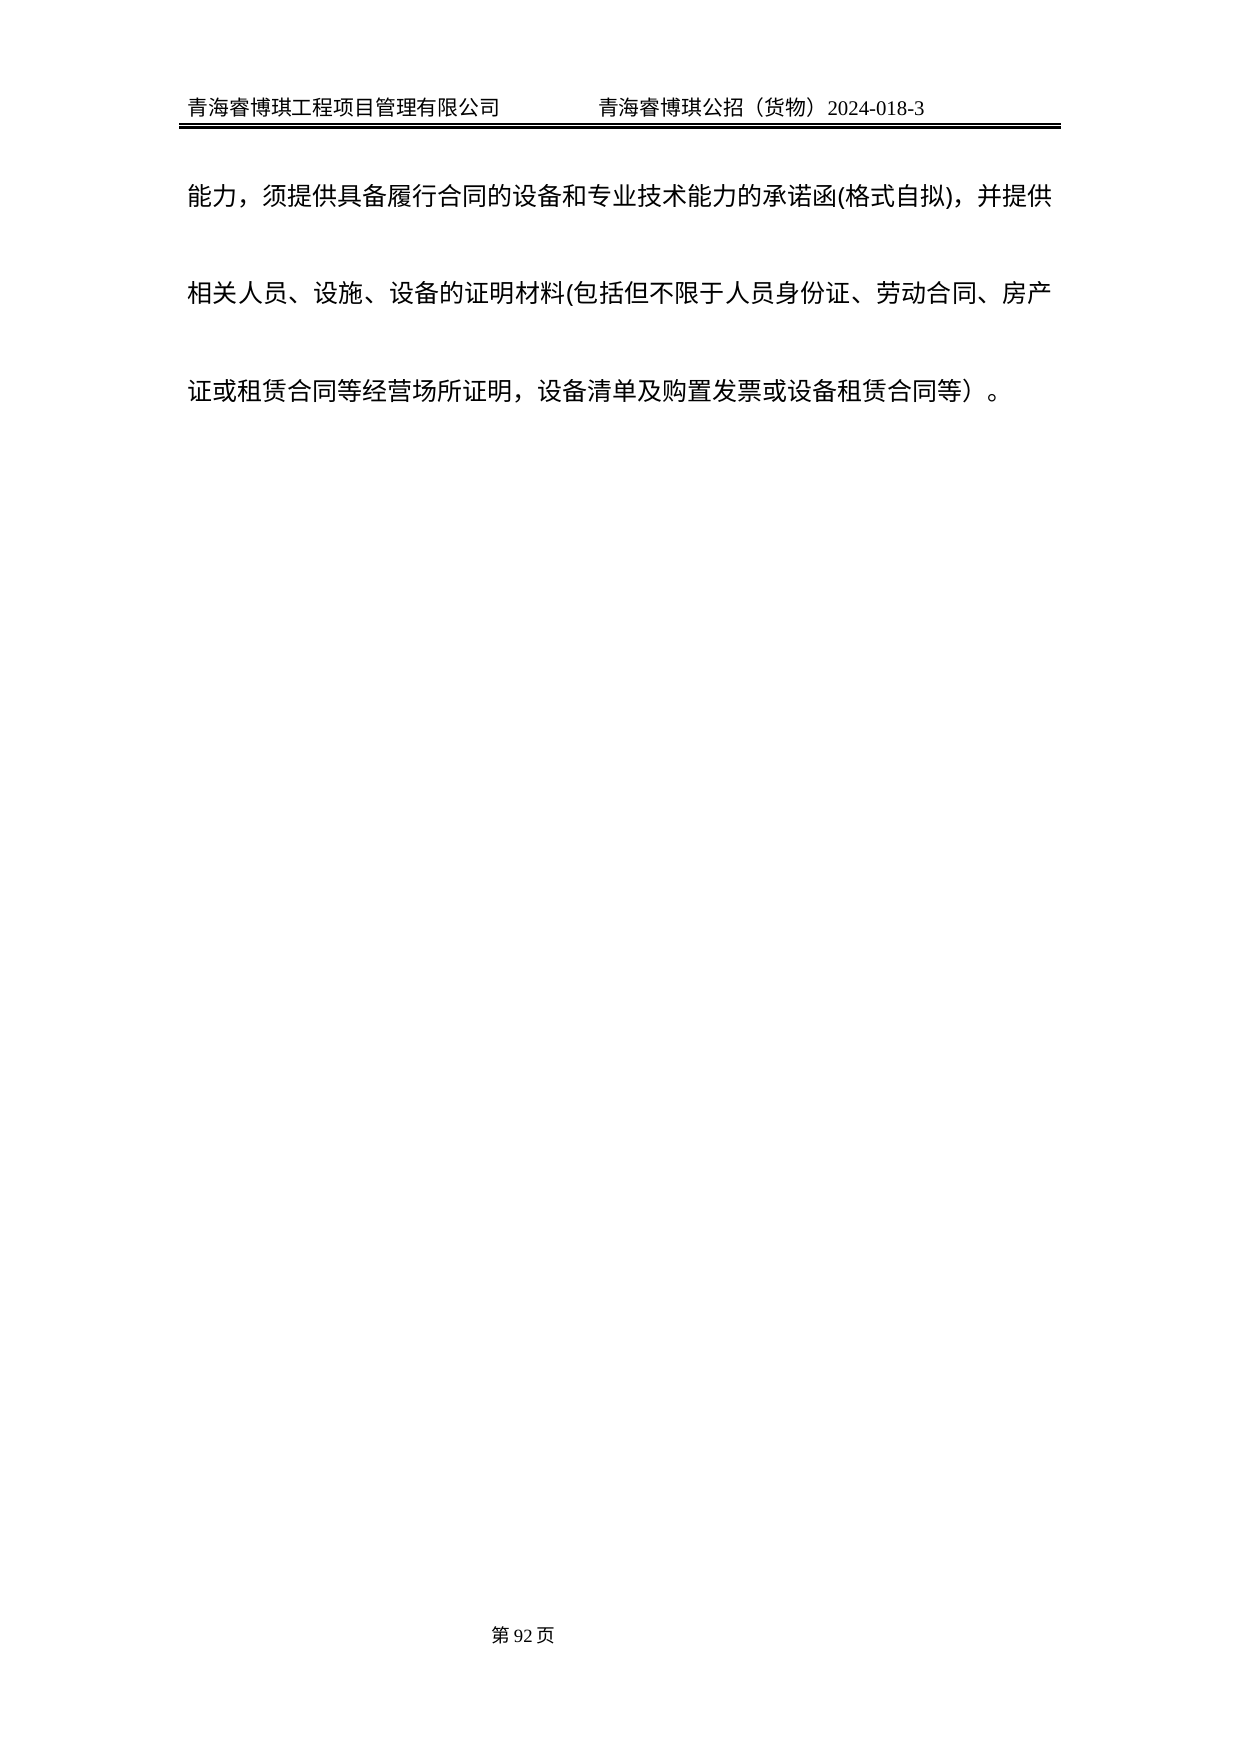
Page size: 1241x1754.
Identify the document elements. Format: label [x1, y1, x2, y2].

list [187, 162, 1053, 422]
